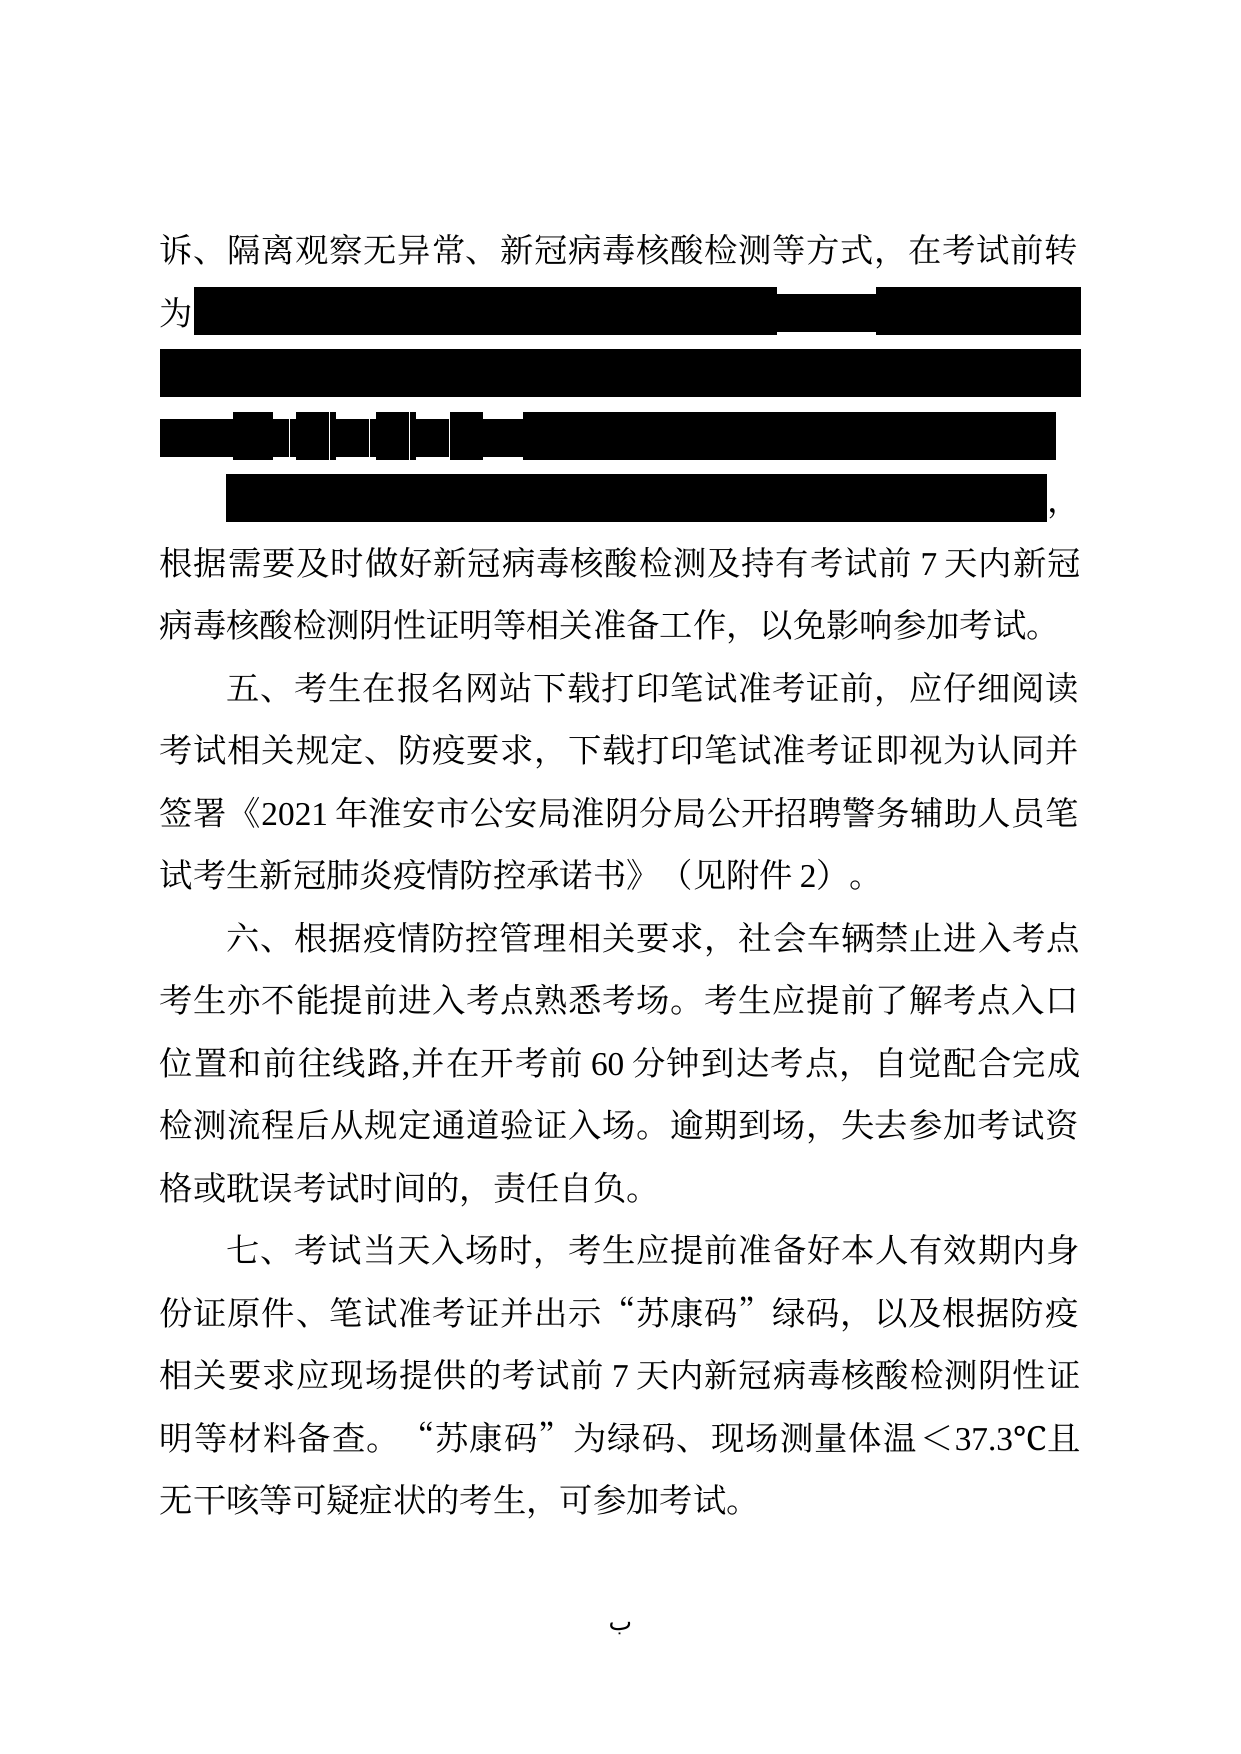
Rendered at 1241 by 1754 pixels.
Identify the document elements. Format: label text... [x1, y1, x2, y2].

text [159, 213, 1081, 463]
text 五、考生在报名网站下载打印笔试准考证前，应仔细阅读考试相关规定、防疫要求，下载打印笔试准考证即视为认同并签署《2021年淮安市公安局淮阴分局公开招聘警务辅助人员笔试考生新冠肺炎疫情防控承诺书》（见附件2）。 [159, 650, 1081, 900]
text 六、根据疫情防控管理相关要求，社会车辆禁止进入考点，考生亦不能提前进入考点熟悉考场。考生应提前了解考点入口位置和前往线路,并在开考前60分钟到达考点，自觉配合完成检测流程后从规定通道验证入场。逾期到场，失去参加考试资格或耽误考试时间的，责任自负。 [159, 900, 1081, 1213]
text 七、考试当天入场时，考生应提前准备好本人有效期内身份证原件、笔试准考证并出示“苏康码”绿码，以及根据防疫相关要求应现场提供的考试前7天内新冠病毒核酸检测阴性证明等材料备查。“苏康码”为绿码、现场测量体温＜37.3℃且无干咳等可疑症状的考生，可参加考试。 [159, 1213, 1081, 1525]
text 四、考生应随时关注疫情发展情况及我省防控最新要求，根据需要及时做好新冠病毒核酸检测及持有考试前7天内新冠病毒核酸检测阴性证明等相关准备工作，以免影响参加考试。 [159, 463, 1081, 650]
